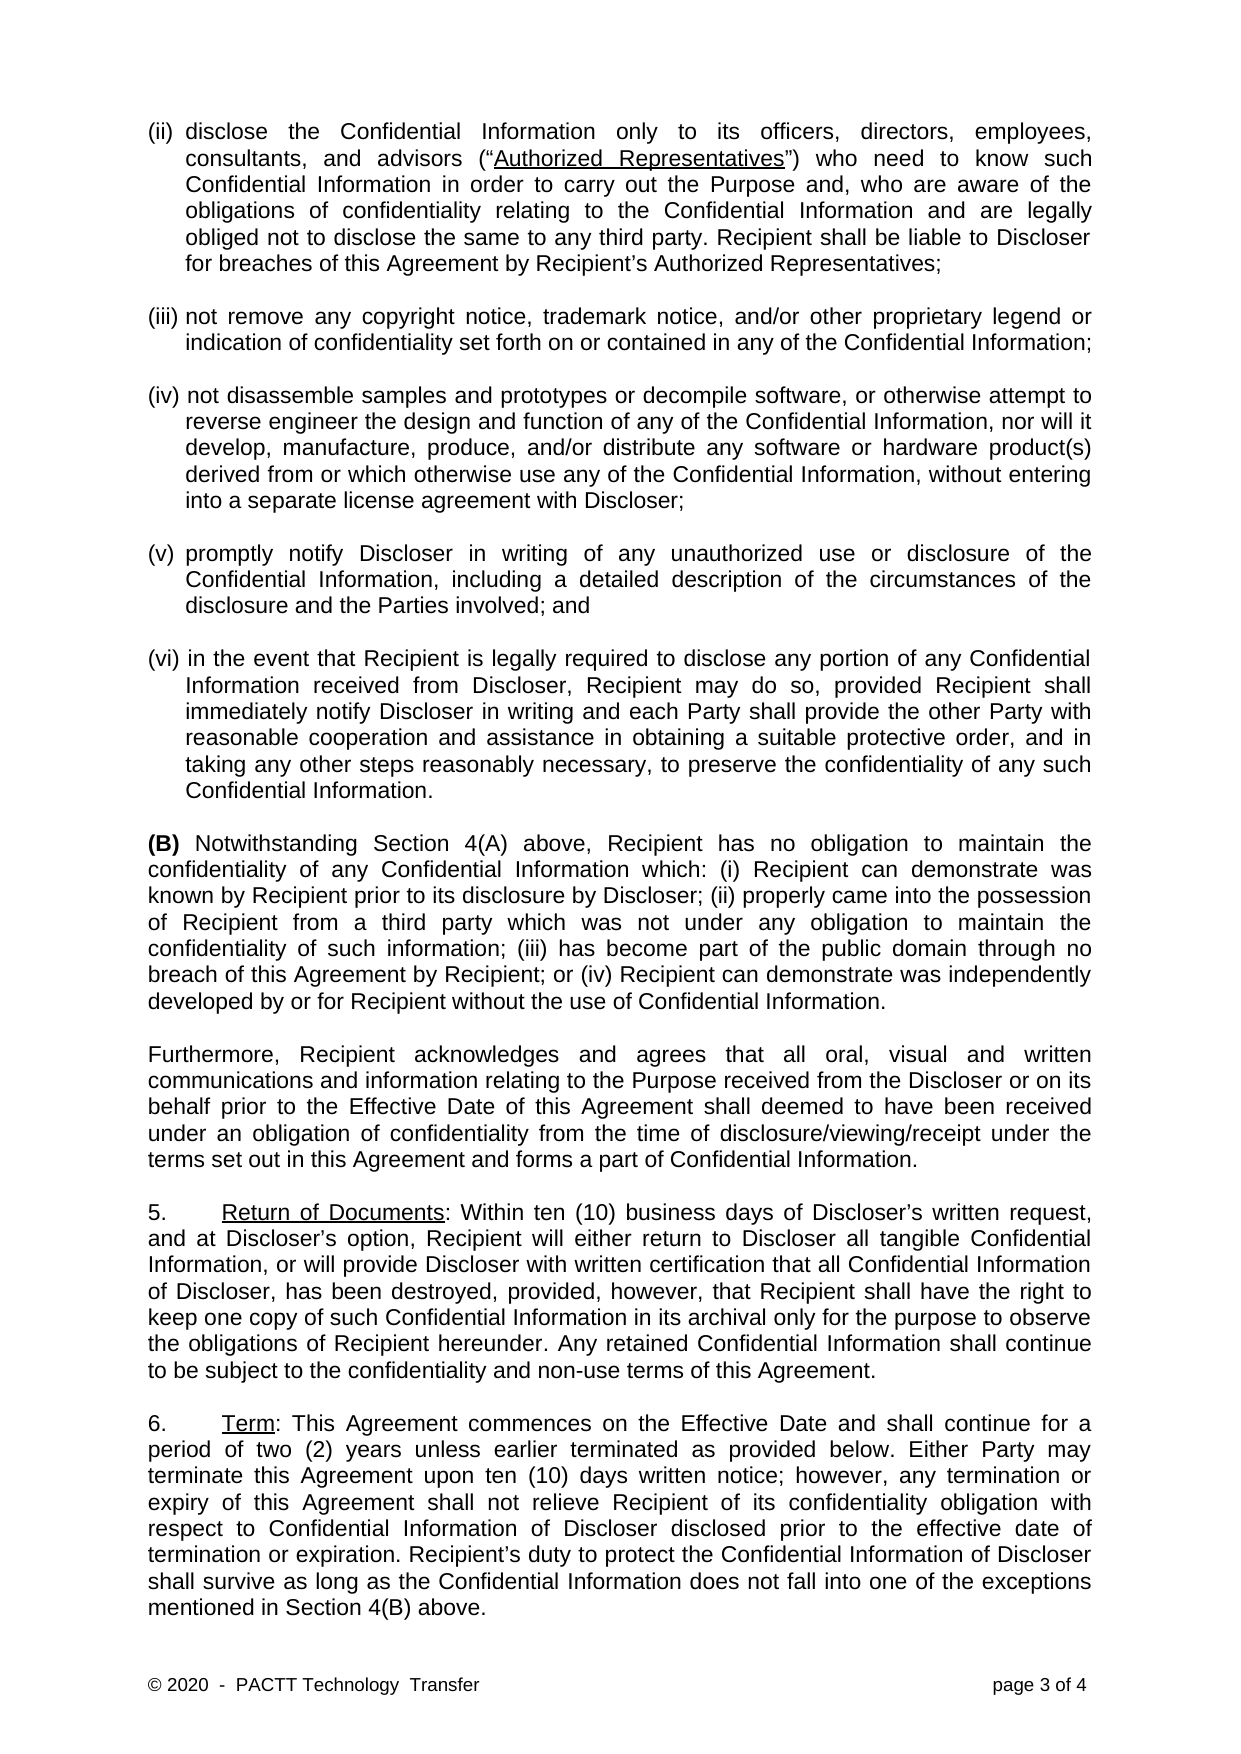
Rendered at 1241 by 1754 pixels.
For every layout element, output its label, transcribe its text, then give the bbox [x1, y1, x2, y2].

text (v) promptly notify Discloser in writing of any unauthorized use or disclosure of the Confidential Information, including a detailed description of the circumstances of the disclosure and the Parties involved; and [148, 540, 1092, 619]
text 6. Term: This Agreement commences on the Effective Date and shall continue for a period of two (2) years unless earlier terminated as provided below. Either Party may terminate this Agreement upon ten (10) days written notice; however, any termination or expiry of this Agreement shall not relieve Recipient of its confidentiality obligation with respect to Confidential Information of Discloser disclosed prior to the effective date of termination or expiration. Recipient’s duty to protect the Confidential Information of Discloser shall survive as long as the Confidential Information does not fall into one of the exceptions mentioned in Section 4(B) above. [148, 1409, 1092, 1620]
text (vi) in the event that Recipient is legally required to disclose any portion of any Confidential Information received from Discloser, Recipient may do so, provided Recipient shall immediately notify Discloser in writing and each Party shall provide the other Party with reasonable cooperation and assistance in obtaining a suitable protective order, and in taking any other steps reasonably necessary, to preserve the confidentiality of any such Confidential Information. [148, 645, 1092, 803]
text (B) Notwithstanding Section 4(A) above, Recipient has no obligation to maintain the confidentiality of any Confidential Information which: (i) Recipient can demonstrate was known by Recipient prior to its disclosure by Discloser; (ii) properly came into the possession of Recipient from a third party which was not under any obligation to maintain the confidentiality of such information; (iii) has become part of the public domain through no breach of this Agreement by Recipient; or (iv) Recipient can demonstrate was independently developed by or for Recipient without the use of Confidential Information. [148, 830, 1092, 1014]
text (iii) not remove any copyright notice, trademark notice, and/or other proprietary legend or indication of confidentiality set forth on or contained in any of the Confidential Information; [148, 303, 1092, 355]
text (iv) not disassemble samples and prototypes or decompile software, or otherwise attempt to reverse engineer the design and function of any of the Confidential Information, nor will it develop, manufacture, produce, and/or distribute any software or hardware product(s) derived from or which otherwise use any of the Confidential Information, without entering into a separate license agreement with Discloser; [148, 382, 1092, 513]
text 5. Return of Documents: Within ten (10) business days of Discloser’s written request, and at Discloser’s option, Recipient will either return to Discloser all tangible Confidential Information, or will provide Discloser with written certification that all Confidential Information of Discloser, has been destroyed, provided, however, that Recipient shall have the right to keep one copy of such Confidential Information in its archival only for the purpose to observe the obligations of Recipient hereunder. Any retained Confidential Information shall continue to be subject to the confidentiality and non-use terms of this Agreement. [148, 1199, 1092, 1383]
text Furthermore, Recipient acknowledges and agrees that all oral, visual and written communications and information relating to the Purpose received from the Discloser or on its behalf prior to the Effective Date of this Agreement shall deemed to have been received under an obligation of confidentiality from the time of disclosure/viewing/receipt under the terms set out in this Agreement and forms a part of Confidential Information. [148, 1041, 1092, 1172]
text (ii) disclose the Confidential Information only to its officers, directors, employees, consultants, and advisors (“Authorized Representatives”) who need to know such Confidential Information in order to carry out the Purpose and, who are aware of the obligations of confidentiality relating to the Confidential Information and are legally obliged not to disclose the same to any third party. Recipient shall be liable to Discloser for breaches of this Agreement by Recipient’s Authorized Representatives; [148, 118, 1092, 276]
